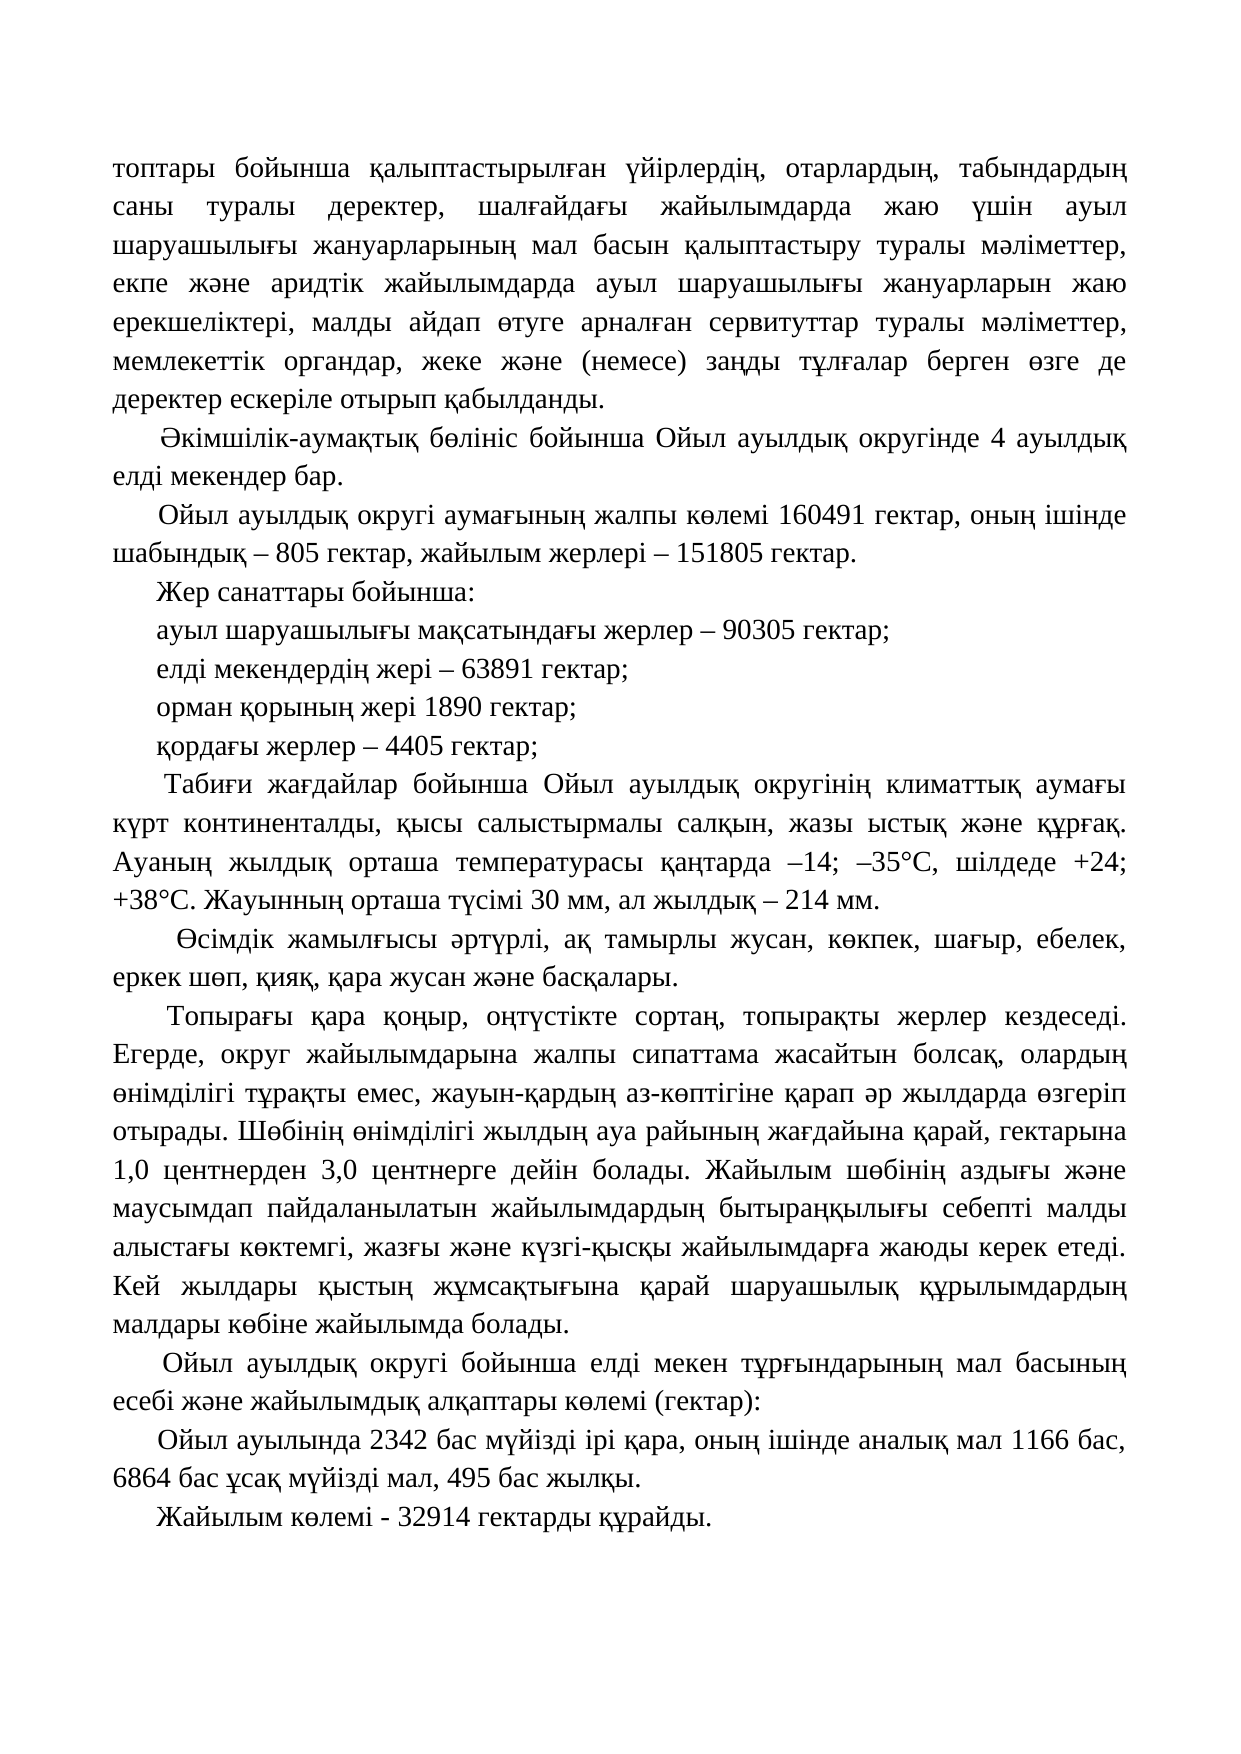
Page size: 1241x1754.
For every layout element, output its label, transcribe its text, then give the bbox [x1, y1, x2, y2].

text Ойыл ауылдық округі бойынша елді мекен тұрғындарының мал басының есебі және жайылымдық алқаптары көлемі (гектар): [112, 1345, 1128, 1417]
text Ойыл ауылында 2342 бас мүйізді ірі қара, оның ішінде аналық мал 1166 бас, 6864 бас ұсақ мүйізді мал, 495 бас жылқы. [112, 1422, 1128, 1494]
text Жайылым көлемі - 32914 гектарды құрайды. [112, 1499, 1128, 1532]
text Ойыл ауылдық округі аумағының жалпы көлемі 160491 гектар, оның ішінде шабындық – 805 гектар, жайылым жерлері – 151805 гектар. [112, 497, 1128, 569]
text Табиғи жағдайлар бойынша Ойыл ауылдық округінің климаттық аумағы күрт континенталды, қысы салыстырмалы салқын, жазы ыстық және құрғақ. Ауаның жылдық орташа температурасы қаңтарда –14; –35°С, шілдеде +24; +38°С. Жауынның орташа түсімі 30 мм, ал жылдық – 214 мм. [112, 767, 1128, 916]
text ауыл шаруашылығы мақсатындағы жерлер – 90305 гектар; [112, 612, 1128, 646]
text Топырағы қара қоңыр, оңтүстікте сортаң, топырақты жерлер кездеседі. Егерде, округ жайылымдарына жалпы сипаттама жасайтын болсақ, олардың өнімділігі тұрақты емес, жауын-қардың аз-көптігіне қарап әр жылдарда өзгеріп отырады. Шөбінің өнімділігі жылдың ауа райының жағдайына қарай, гектарына 1,0 центнерден 3,0 центнерге дейін болады. Жайылым шөбінің аздығы және маусымдап пайдаланылатын жайылымдардың бытыраңқылығы себепті малды алыстағы көктемгі, жазғы және күзгі-қысқы жайылымдарға жаюды керек етеді. Кей жылдары қыстың жұмсақтығына қарай шаруашылық құрылымдардың малдары көбіне жайылымда болады. [112, 998, 1128, 1340]
text Өсімдік жамылғысы әртүрлі, ақ тамырлы жусан, көкпек, шағыр, ебелек, еркек шөп, қияқ, қара жусан және басқалары. [112, 921, 1128, 993]
text қордағы жерлер – 4405 гектар; [112, 728, 1128, 762]
text Жер санаттары бойынша: [112, 574, 1128, 607]
text орман қорының жері 1890 гектар; [112, 689, 1128, 723]
text Әкімшілік-аумақтық бөлініс бойынша Ойыл ауылдық округінде 4 ауылдық елді мекендер бар. [112, 420, 1128, 492]
text елді мекендердің жері – 63891 гектар; [112, 651, 1128, 684]
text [112, 150, 1128, 415]
